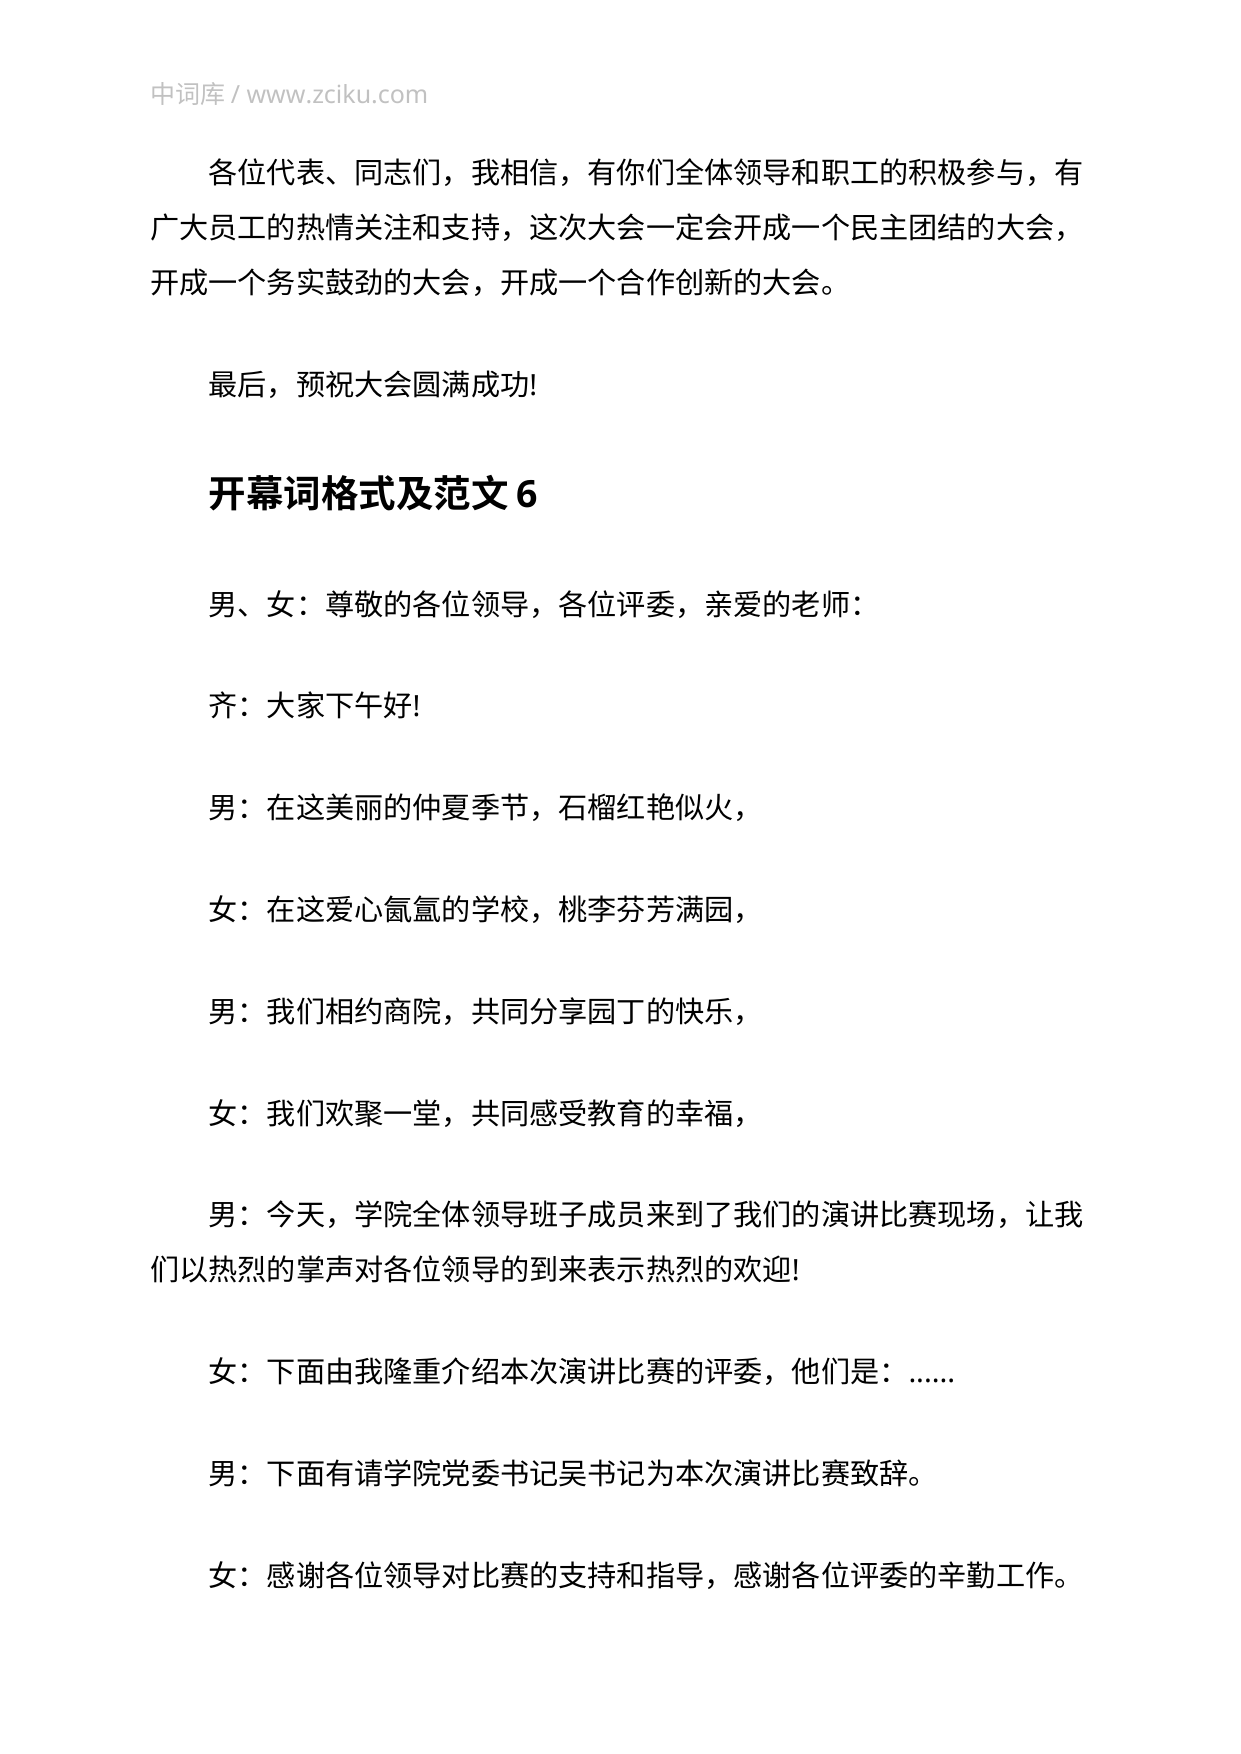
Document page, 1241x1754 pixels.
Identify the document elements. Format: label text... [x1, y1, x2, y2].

text 各位代表、同志们，我相信，有你们全体领导和职工的积极参与，有广大员工的热情关注和支持，这次大会一定会开成一个民主团结的大会，开成一个务实鼓劲的大会，开成一个合作创新的大会。 [150, 150, 1090, 302]
text 女：感谢各位领导对比赛的支持和指导，感谢各位评委的辛勤工作。 [150, 1553, 1090, 1595]
text 男：今天，学院全体领导班子成员来到了我们的演讲比赛现场，让我们以热烈的掌声对各位领导的到来表示热烈的欢迎! [150, 1192, 1090, 1289]
text 男、女：尊敬的各位领导，各位评委，亲爱的老师： [150, 581, 1090, 623]
text 女：在这爱心氤氲的学校，桃李芬芳满园， [150, 887, 1090, 929]
text 最后，预祝大会圆满成功! [150, 362, 1090, 404]
text 齐：大家下午好! [150, 683, 1090, 725]
text 女：下面由我隆重介绍本次演讲比赛的评委，他们是：...... [150, 1349, 1090, 1391]
text 男：在这美丽的仲夏季节，石榴红艳似火， [150, 785, 1090, 827]
text 男：我们相约商院，共同分享园丁的快乐， [150, 988, 1090, 1031]
text 男：下面有请学院党委书记吴书记为本次演讲比赛致辞。 [150, 1451, 1090, 1493]
text 开幕词格式及范文6 [150, 463, 1090, 518]
text 女：我们欢聚一堂，共同感受教育的幸福， [150, 1090, 1090, 1132]
